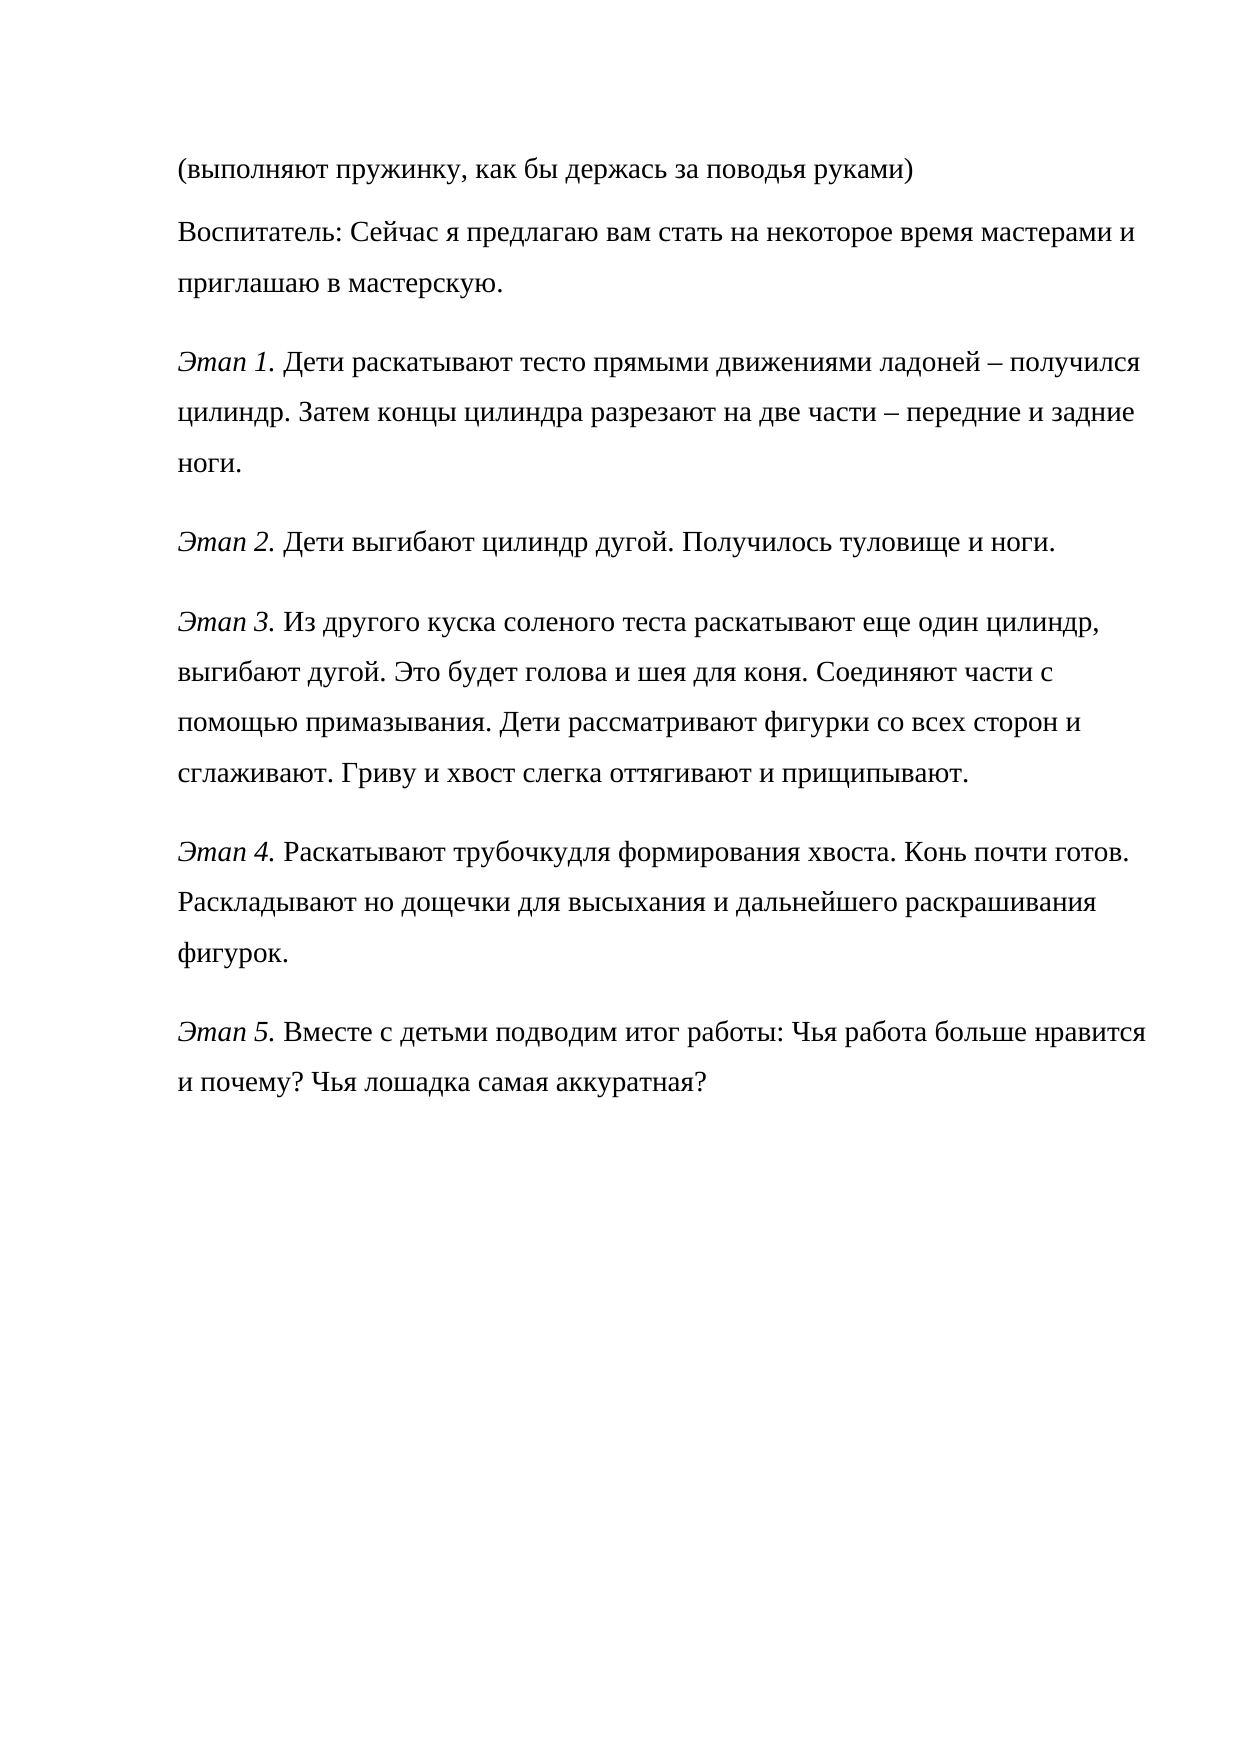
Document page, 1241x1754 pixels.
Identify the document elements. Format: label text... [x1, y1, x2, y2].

text Этап 1. Дети раскатывают тесто прямыми движениями ладоней – получился цилиндр. Затем концы цилиндра разрезают на две части – передние и задние ноги. [177, 344, 1152, 478]
text Этап 2. Дети выгибают цилиндр дугой. Получилось туловище и ноги. [177, 524, 1152, 558]
text (выполняют пружинку, как бы держась за поводья руками) [177, 152, 1152, 185]
text Этап 5. Вместе с детьми подводим итог работы: Чья работа больше нравится и почему? Чья лошадка самая аккуратная? [177, 1014, 1152, 1098]
text Этап 4. Раскатывают трубочкудля формирования хвоста. Конь почти готов. Раскладывают но дощечки для высыхания и дальнейшего раскрашивания фигурок. [177, 834, 1152, 968]
text Этап 3. Из другого куска соленого теста раскатывают еще один цилиндр, выгибают дугой. Это будет голова и шея для коня. Соединяют части с помощью примазывания. Дети рассматривают фигурки со всех сторон и сглаживают. Гриву и хвост слегка оттягивают и прищипывают. [177, 604, 1152, 788]
text Воспитатель: Сейчас я предлагаю вам стать на некоторое время мастерами и приглашаю в мастерскую. [177, 214, 1152, 298]
